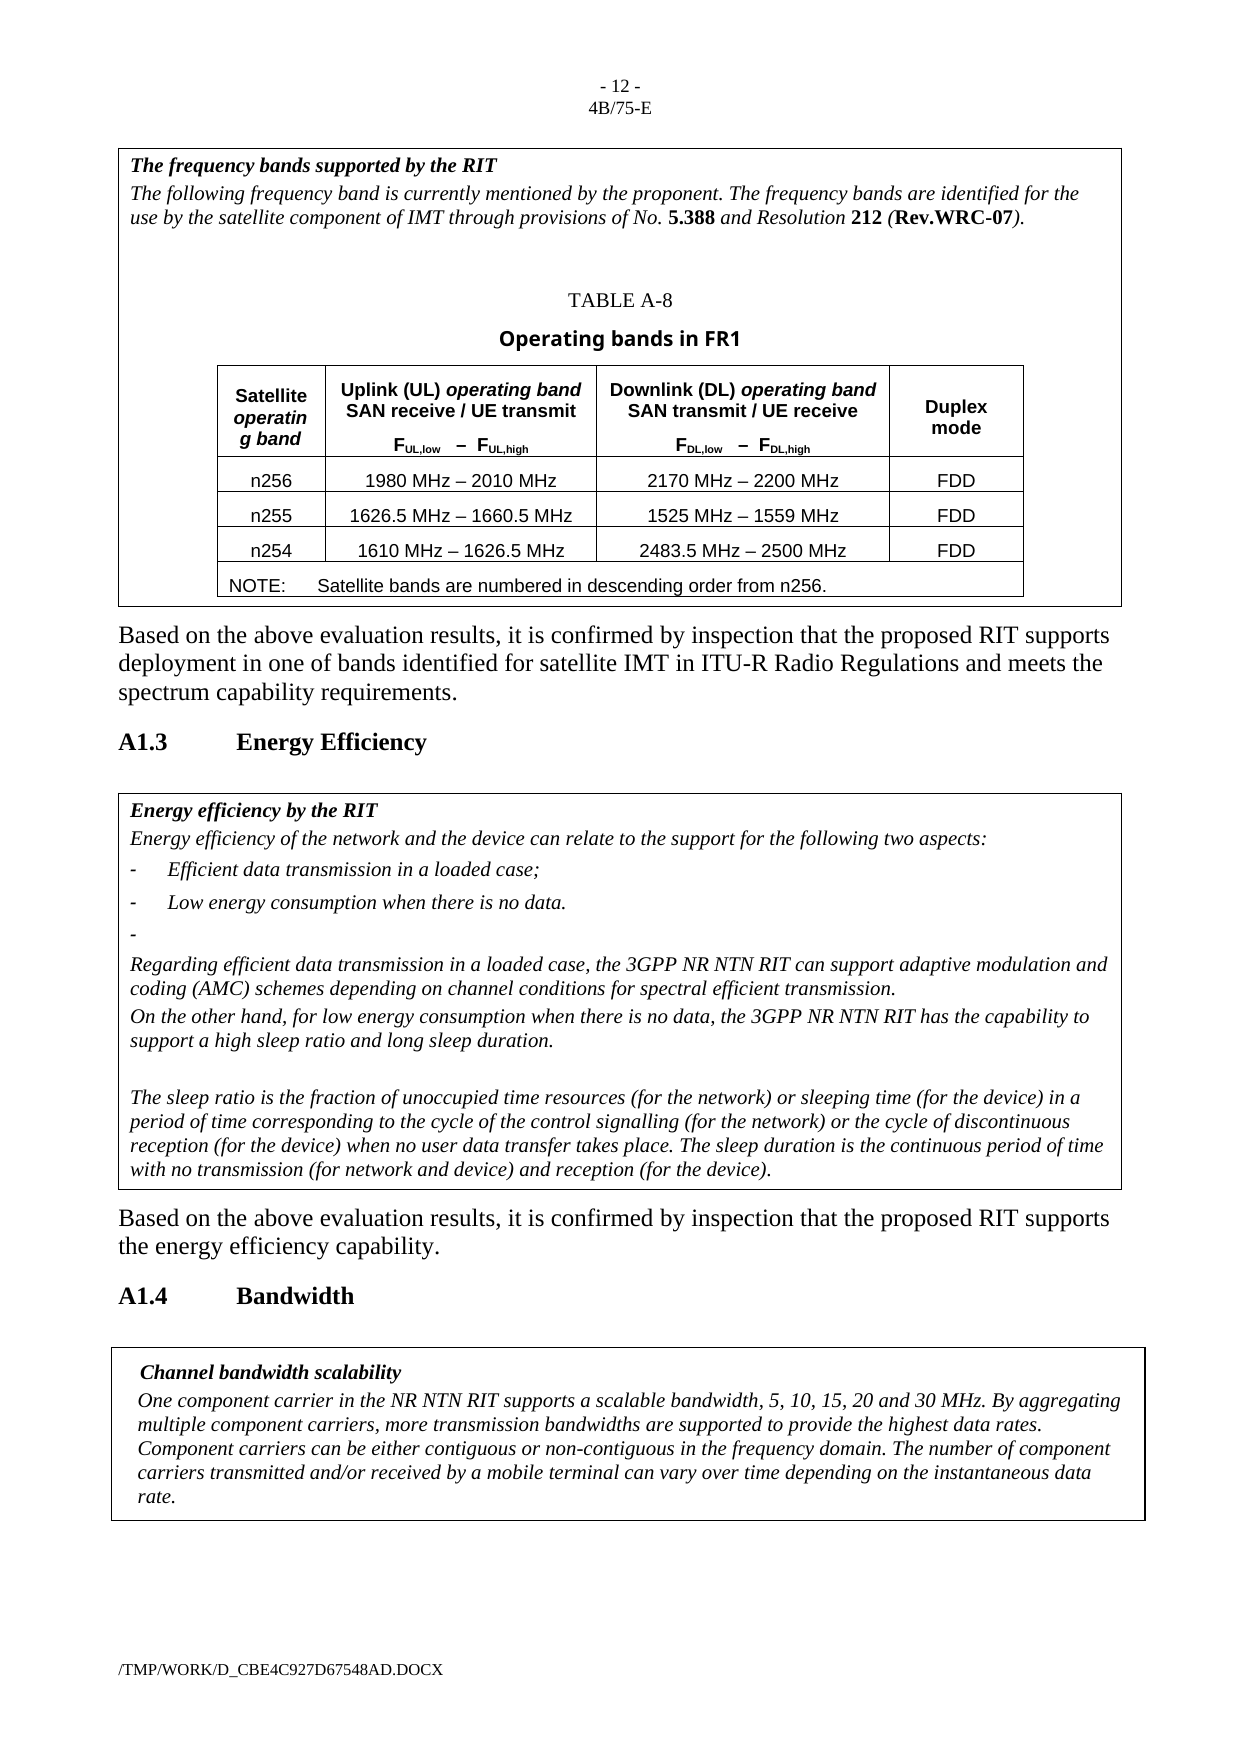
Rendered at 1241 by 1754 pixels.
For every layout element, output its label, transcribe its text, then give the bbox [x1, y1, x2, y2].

subtitle A1.4 Bandwidth [118, 1281, 1122, 1310]
subtitle A1.3 Energy Efficiency [118, 727, 1122, 756]
text Based on the above evaluation results, it is confirmed by inspection that the proposed RIT supports deployment in one of bands identified for satellite IMT in ITU-R Radio Regulations and meets the spectrum capability requirements. [118, 620, 1122, 706]
table_header Energy efficiency by the RIT Energy efficiency of the network and the device can relate to the support for the following two aspects: Efficient data transmission in a loaded case; Low energy consumption when there is no data. Regarding efficient data transmission in a loaded case, the 3GPP NR NTN RIT can support adaptive modulation and coding (AMC) schemes depending on channel conditions for spectral efficient transmission. On the other hand, for low energy consumption when there is no data, the 3GPP NR NTN RIT has the capability to support a high sleep ratio and long sleep duration. The sleep ratio is the fraction of unoccupied time resources (for the network) or sleeping time (for the device) in a period of time corresponding to the cycle of the control signalling (for the network) or the cycle of discontinuous reception (for the device) when no user data transfer takes place. The sleep duration is the continuous period of time with no transmission (for network and device) and reception (for the device). [119, 794, 1121, 1189]
text Based on the above evaluation results, it is confirmed by inspection that the proposed RIT supports the energy efficiency capability. [118, 1203, 1122, 1260]
table_header The frequency bands supported by the RIT The following frequency band is currently mentioned by the proponent. The frequency bands are identified for the use by the satellite component of IMT through provisions of No. 5.388 and Resolution 212 (Rev.WRC-07). Table A-8 Operating bands in FR1 [119, 149, 1121, 606]
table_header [112, 1348, 1144, 1520]
